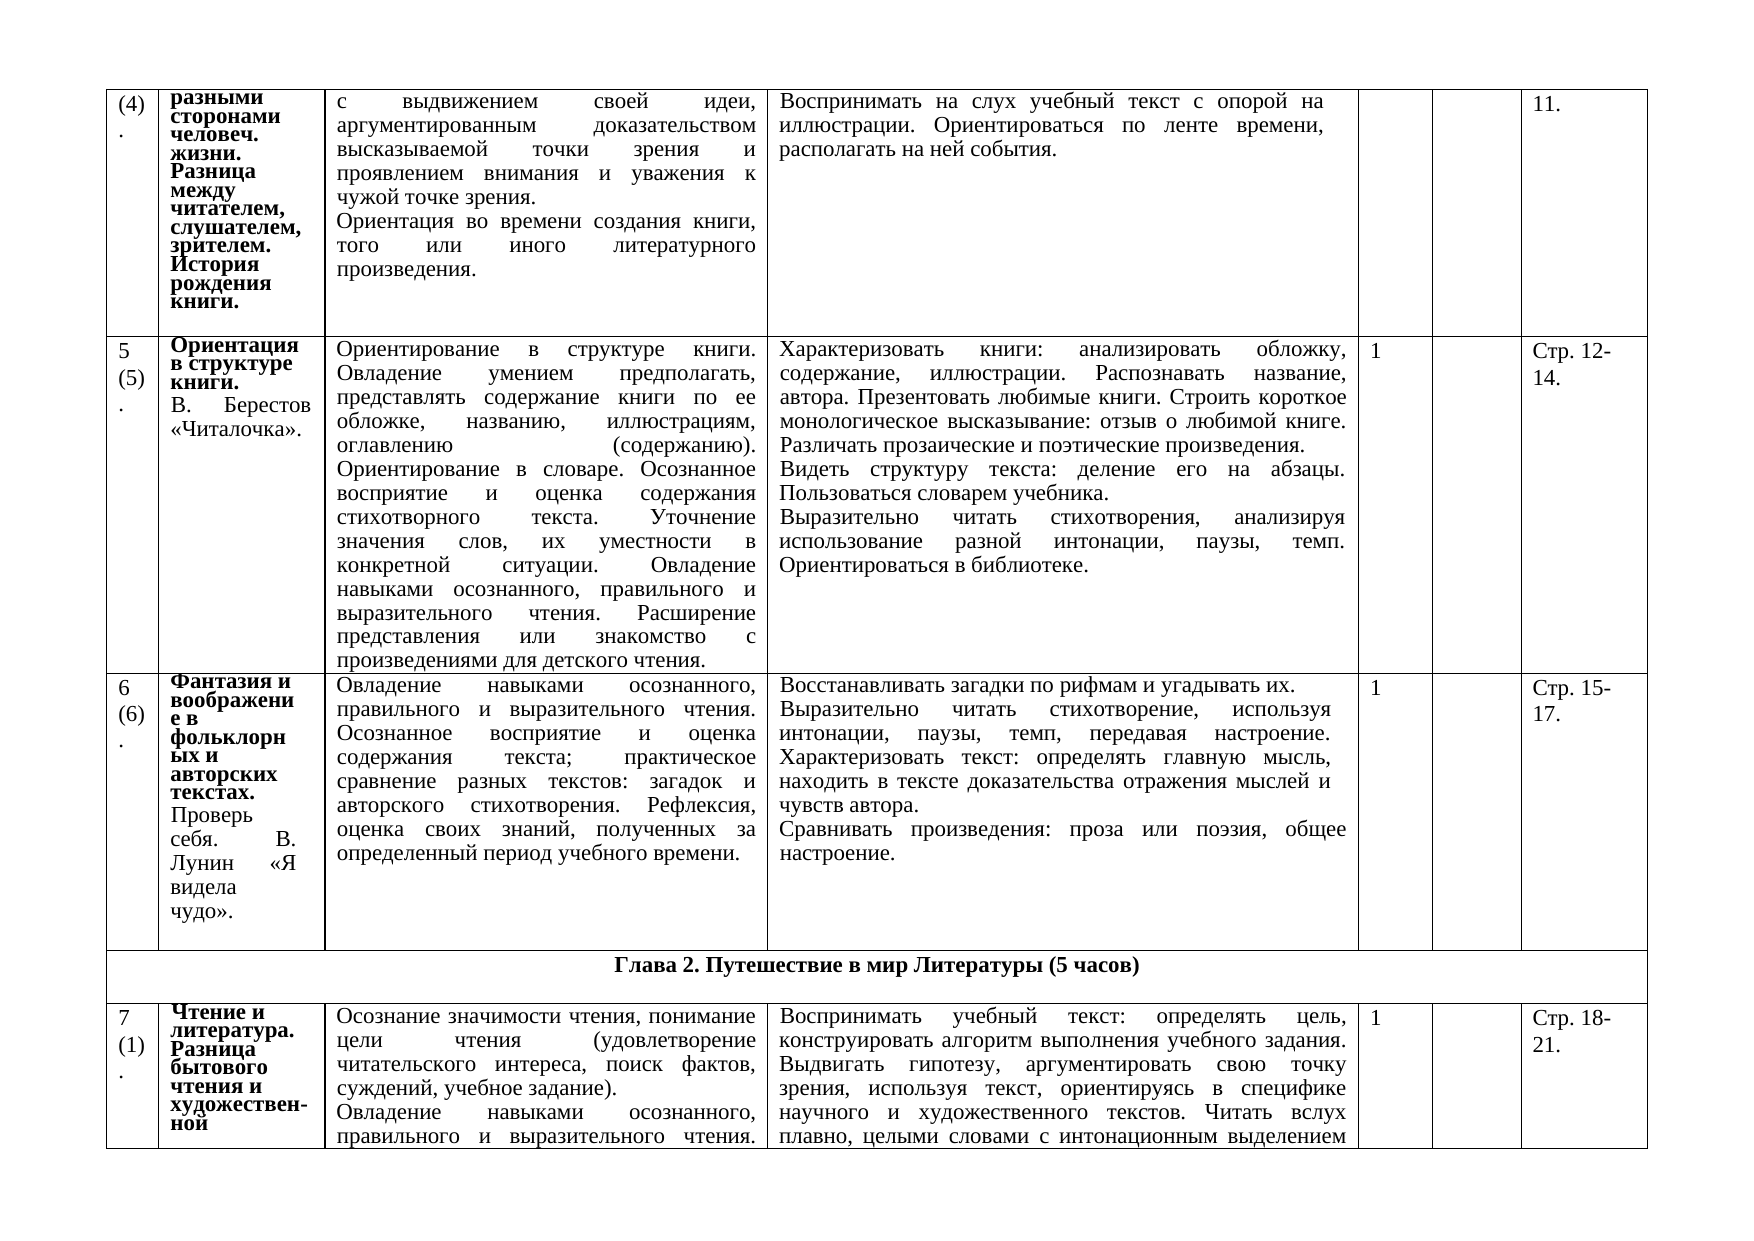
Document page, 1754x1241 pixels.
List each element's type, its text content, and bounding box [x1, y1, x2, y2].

table_cell Характеризовать книги: анализировать обложку, содержание, иллюстрации. Распознавать название, автора. Презентовать любимые книги. Строить короткое монологическое высказывание: отзыв о любимой книге. Различать прозаические и поэтические произведения. Видеть структуру текста: деление его на абзацы. Пользоваться словарем учебника. Выразительно читать стихотворения, анализируя использование разной интонации, паузы, темп. Ориентироваться в библиотеке. [768, 337, 1358, 673]
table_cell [159, 1004, 324, 1148]
table_cell Стр. 12-14. [1522, 337, 1647, 673]
table_cell 5 (5). [107, 337, 158, 673]
table_cell 4 (4). [107, 90, 158, 336]
table_cell [1433, 1004, 1521, 1148]
table_cell Овладение навыками осознанного, правильного и выразительного чтения. Осознанное восприятие и оценка содержания текста; практическое сравнение разных текстов: загадок и авторского стихотворения. Рефлексия, оценка своих знаний, полученных за определенный период учебного времени. [326, 674, 767, 949]
table_cell [1433, 90, 1521, 336]
table_cell Глава 2. Путешествие в мир Литературы (5 часов) [107, 951, 1647, 1003]
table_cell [768, 90, 1358, 336]
table_cell Стр. 18-21. [1522, 1004, 1647, 1148]
table_cell Восстанавливать загадки по рифмам и угадывать их. Выразительно читать стихотворение, используя интонации, паузы, темп, передавая настроение. Характеризовать текст: определять главную мысль, находить в тексте доказательства отражения мыслей и чувств автора. Сравнивать произведения: проза или поэзия, общее настроение. [768, 674, 1358, 949]
table_cell 1 [1359, 1004, 1432, 1148]
table_cell 1 [1359, 337, 1432, 673]
table_cell Фантазия и воображение в фольклорных и авторских текстах. Проверь себя. В. Лунин «Я видела чудо». [159, 674, 324, 949]
table_cell 6 (6). [107, 674, 158, 949]
table_cell [1433, 674, 1521, 949]
table_cell [1433, 337, 1521, 673]
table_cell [159, 90, 324, 336]
table_cell 7 (1). [107, 1004, 158, 1148]
table_cell Ориентация в структуре книги. В. Берестов «Читалочка». [159, 337, 324, 673]
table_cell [326, 90, 767, 336]
table_cell Ориентирование в структуре книги. Овладение умением предполагать, представлять содержание книги по ее обложке, названию, иллюстрациям, оглавлению (содержанию). Ориентирование в словаре. Осознанное восприятие и оценка содержания стихотворного текста. Уточнение значения слов, их уместности в конкретной ситуации. Овладение навыками осознанного, правильного и выразительного чтения. Расширение представления или знакомство с произведениями для детского чтения. [326, 337, 767, 673]
table_cell Стр. 15-17. [1522, 674, 1647, 949]
table_cell 1 [1359, 90, 1432, 336]
table_cell Стр. 10-11. [1522, 90, 1647, 336]
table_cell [326, 1004, 767, 1148]
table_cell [768, 1004, 1358, 1148]
table_cell 1 [1359, 674, 1432, 949]
